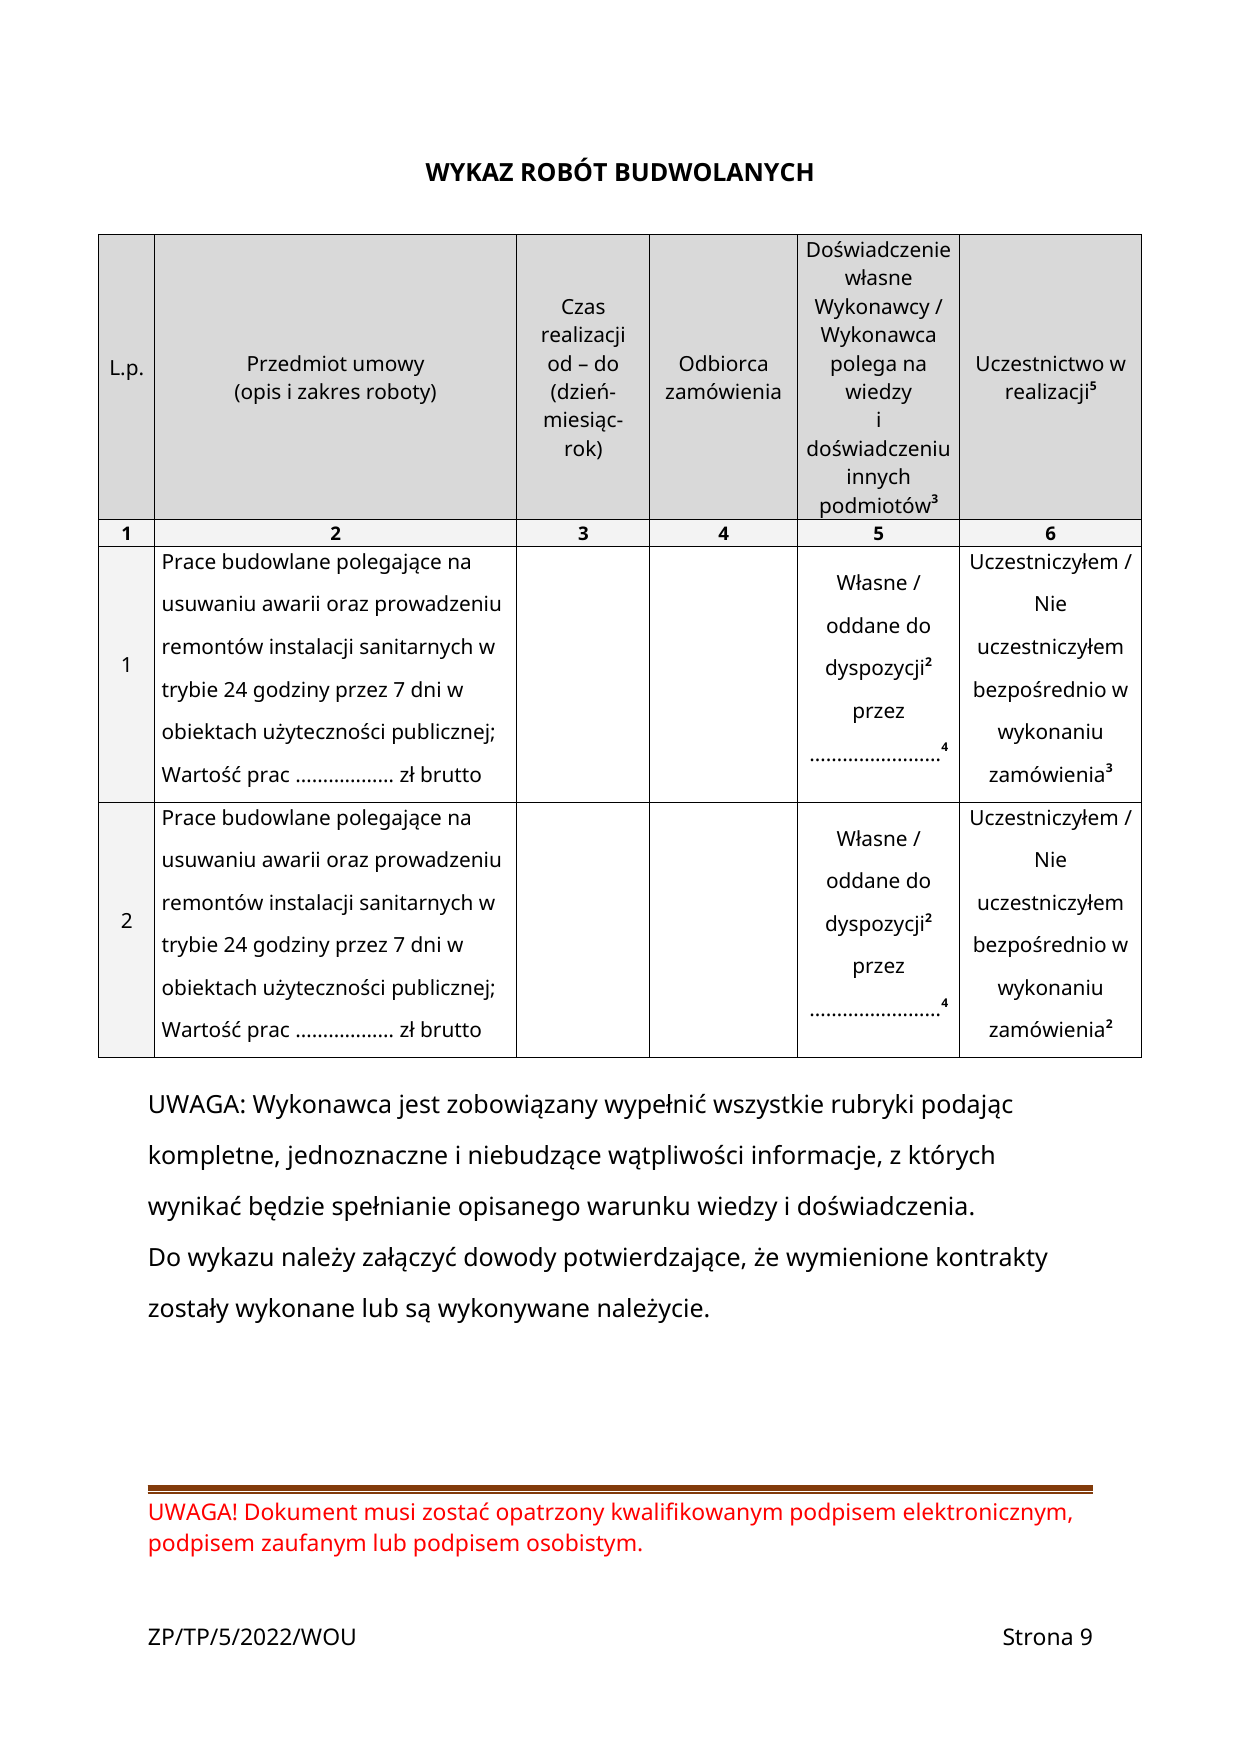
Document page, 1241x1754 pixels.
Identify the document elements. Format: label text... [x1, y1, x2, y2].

table_cell 2 [155, 520, 516, 546]
table_header Uczestnictwo w realizacji5 [960, 235, 1141, 519]
table_cell [517, 547, 649, 802]
table_header L.p. [99, 235, 154, 519]
text WYKAZ ROBÓT BUDWOLANYCH [148, 154, 1093, 188]
table_cell Uczestniczyłem / Nie uczestniczyłem bezpośrednio w wykonaniu zamówienia3 [960, 547, 1141, 802]
table_header Przedmiot umowy (opis i zakres roboty) [155, 235, 516, 519]
table_cell 6 [960, 520, 1141, 546]
table_cell 2 [99, 803, 154, 1057]
text UWAGA: Wykonawca jest zobowiązany wypełnić wszystkie rubryki podając kompletne, jednoznaczne i niebudzące wątpliwości informacje, z których wynikać będzie spełnianie opisanego warunku wiedzy i doświadczenia. [148, 1087, 1093, 1223]
table_cell Prace budowlane polegające na usuwaniu awarii oraz prowadzeniu remontów instalacji sanitarnych w trybie 24 godziny przez 7 dni w obiektach użyteczności publicznej; Wartość prac ……………… zł brutto [155, 547, 516, 802]
table_cell Własne / oddane do dyspozycji2 przez ……………………4 [798, 803, 959, 1057]
table_cell [650, 803, 797, 1057]
table_cell 3 [517, 520, 649, 546]
table_cell 5 [798, 520, 959, 546]
table_cell 1 [99, 520, 154, 546]
text Do wykazu należy załączyć dowody potwierdzające, że wymienione kontrakty zostały wykonane lub są wykonywane należycie. [148, 1240, 1093, 1325]
table_header Doświadczenie własne Wykonawcy / Wykonawca polega na wiedzy i doświadczeniu innych podmiotów3 [798, 235, 959, 519]
table_cell Prace budowlane polegające na usuwaniu awarii oraz prowadzeniu remontów instalacji sanitarnych w trybie 24 godziny przez 7 dni w obiektach użyteczności publicznej; Wartość prac ……………… zł brutto [155, 803, 516, 1057]
table_cell 4 [650, 520, 797, 546]
table_header Odbiorca zamówienia [650, 235, 797, 519]
table_cell Własne / oddane do dyspozycji2 przez ……………………4 [798, 547, 959, 802]
table_header Czas realizacji od – do (dzień-miesiąc-rok) [517, 235, 649, 519]
table_cell Uczestniczyłem / Nie uczestniczyłem bezpośrednio w wykonaniu zamówienia2 [960, 803, 1141, 1057]
table_cell [517, 803, 649, 1057]
table_cell [650, 547, 797, 802]
table_cell 1 [99, 547, 154, 802]
